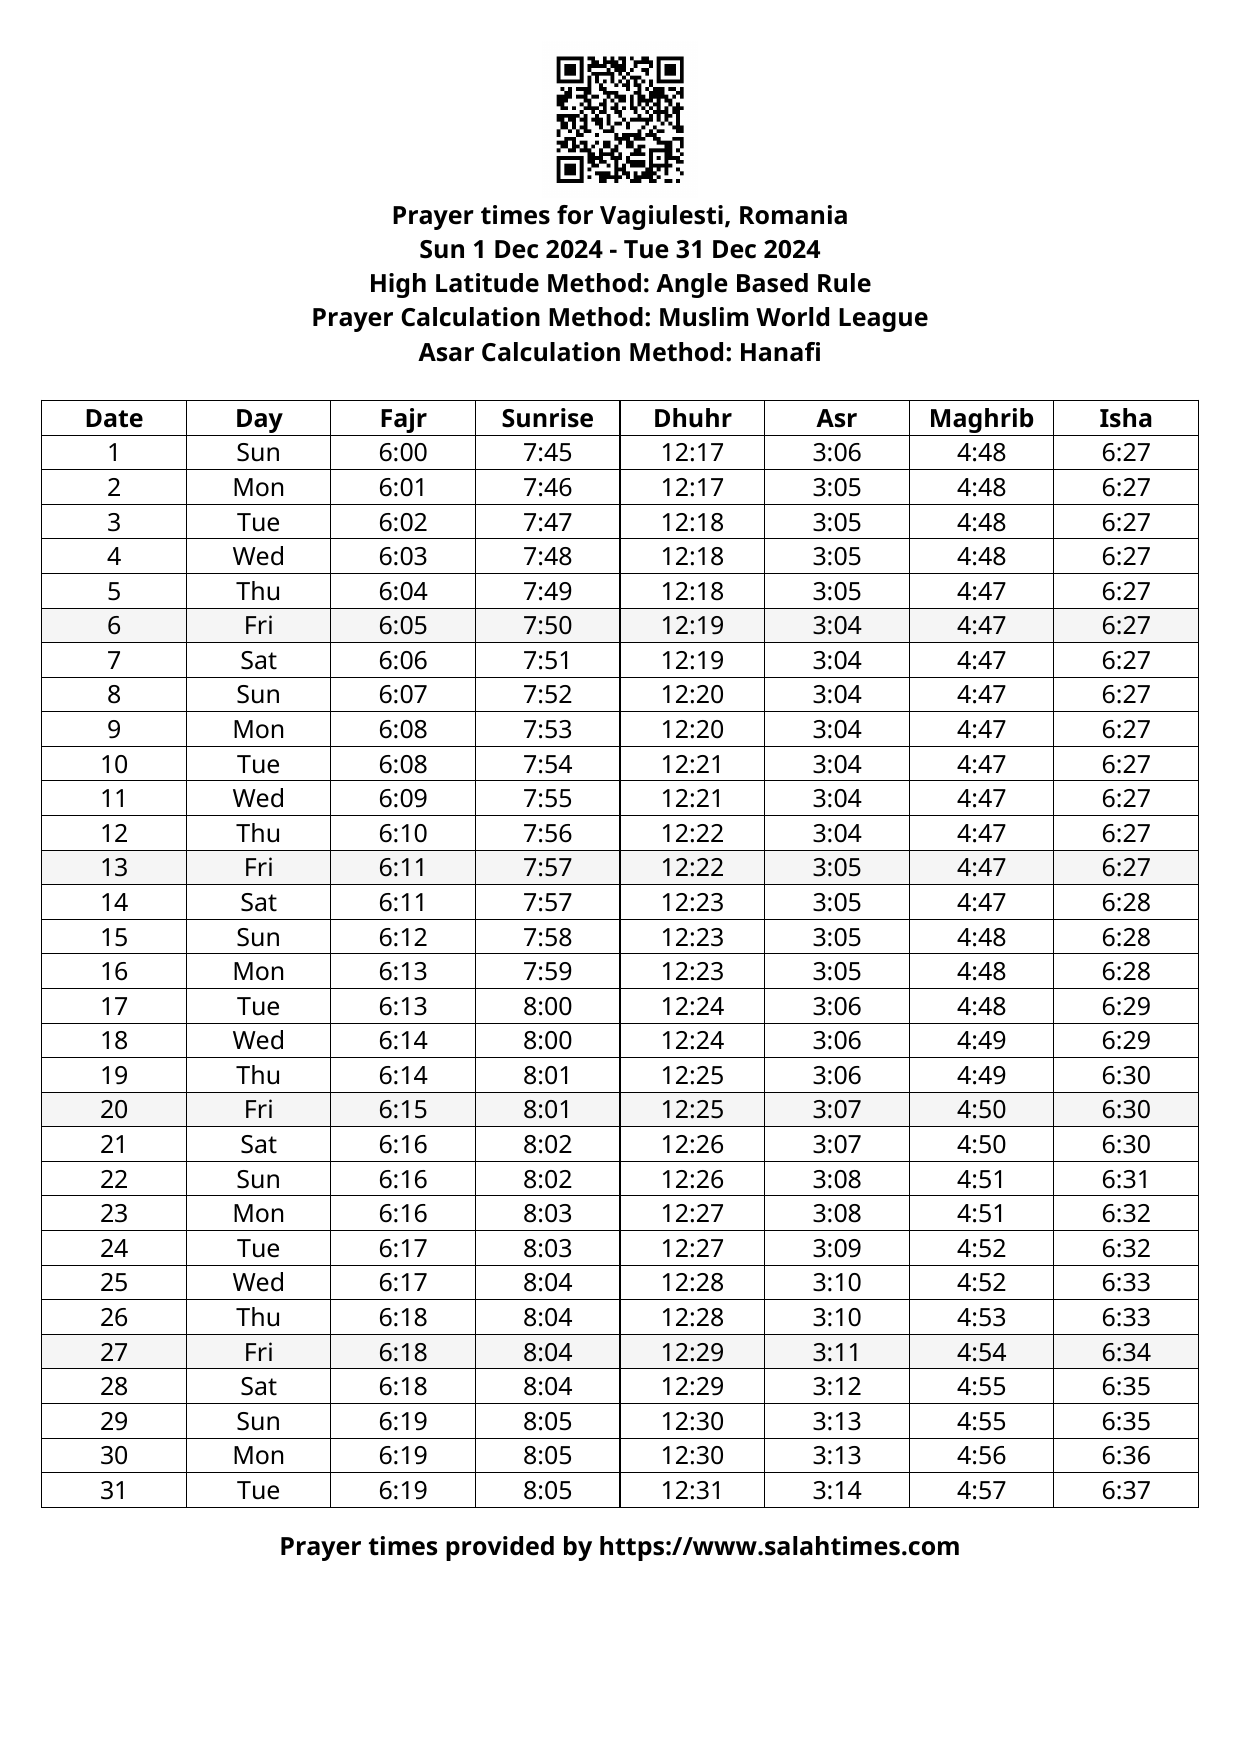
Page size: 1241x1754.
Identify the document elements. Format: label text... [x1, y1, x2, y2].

table_cell 18 [42, 1024, 186, 1057]
table_cell 12:17 [621, 436, 764, 469]
table_cell 6:33 [1054, 1266, 1198, 1299]
table_cell 7:50 [476, 609, 619, 642]
table_cell 3:13 [765, 1404, 909, 1437]
table_cell 6:27 [1054, 574, 1198, 607]
table_cell 8:01 [476, 1093, 619, 1126]
table_cell 3:04 [765, 643, 909, 677]
table_cell 3:05 [765, 954, 909, 988]
table_cell 6:14 [331, 1058, 475, 1092]
table_cell 12:20 [621, 678, 764, 711]
table_cell 6:32 [1054, 1196, 1198, 1230]
table_cell 6:16 [331, 1196, 475, 1230]
table_cell 6:11 [331, 851, 475, 884]
table_cell Tue [187, 1231, 330, 1264]
table_cell 20 [42, 1093, 186, 1126]
table_cell 12:26 [621, 1127, 764, 1161]
table_cell 8:04 [476, 1266, 619, 1299]
table_cell 6:16 [331, 1162, 475, 1195]
table_cell 25 [42, 1266, 186, 1299]
table_cell 8:02 [476, 1162, 619, 1195]
table_cell 4:49 [910, 1024, 1053, 1057]
table_cell 2 [42, 470, 186, 504]
table_header Sunrise [476, 401, 619, 434]
table_cell 3:04 [765, 678, 909, 711]
table_cell 12:30 [621, 1404, 764, 1437]
table_cell Tue [187, 1473, 330, 1507]
table_cell 3:06 [765, 1058, 909, 1092]
table_cell 6:27 [1054, 436, 1198, 469]
table_cell 3:12 [765, 1369, 909, 1403]
table_cell 3:10 [765, 1300, 909, 1334]
table_cell 6:14 [331, 1024, 475, 1057]
table_cell 7:54 [476, 747, 619, 780]
table_header Date [42, 401, 186, 434]
table_cell 3:14 [765, 1473, 909, 1507]
table_cell 6:11 [331, 885, 475, 919]
table_cell 14 [42, 885, 186, 919]
table_cell 7:58 [476, 920, 619, 953]
table_cell Thu [187, 574, 330, 607]
table_cell 6:28 [1054, 954, 1198, 988]
table_cell 12:24 [621, 989, 764, 1022]
table_cell 4:48 [910, 436, 1053, 469]
table_cell 6:27 [1054, 851, 1198, 884]
table_cell 3:05 [765, 539, 909, 573]
table_cell 3:08 [765, 1162, 909, 1195]
table_cell 6:09 [331, 781, 475, 815]
table_cell 6:30 [1054, 1058, 1198, 1092]
table_cell 12:28 [621, 1266, 764, 1299]
table_cell 6:27 [1054, 816, 1198, 849]
table_cell 6:12 [331, 920, 475, 953]
table_cell 4:51 [910, 1162, 1053, 1195]
table_cell 12:25 [621, 1058, 764, 1092]
table_cell 3:07 [765, 1093, 909, 1126]
table_cell 8:00 [476, 1024, 619, 1057]
table_cell Tue [187, 747, 330, 780]
table_cell 3:08 [765, 1196, 909, 1230]
table_cell Fri [187, 851, 330, 884]
table_cell Mon [187, 470, 330, 504]
table_cell 4:56 [910, 1439, 1053, 1472]
table_cell 7:57 [476, 885, 619, 919]
table_cell 12:17 [621, 470, 764, 504]
table_cell 7:51 [476, 643, 619, 677]
table_cell 31 [42, 1473, 186, 1507]
table_cell 6:13 [331, 954, 475, 988]
table_cell 6:33 [1054, 1300, 1198, 1334]
table_cell 12:31 [621, 1473, 764, 1507]
text Sun 1 Dec 2024 - Tue 31 Dec 2024 [42, 232, 1198, 266]
text Prayer times provided by https://www.salahtimes.com [42, 1528, 1198, 1563]
table_cell 4:50 [910, 1093, 1053, 1126]
table_cell 6:34 [1054, 1335, 1198, 1368]
table_cell 12:19 [621, 609, 764, 642]
table_cell 8:03 [476, 1196, 619, 1230]
table_cell 4:48 [910, 470, 1053, 504]
table_cell 3:10 [765, 1266, 909, 1299]
table_cell 12:22 [621, 851, 764, 884]
table_cell 4:55 [910, 1369, 1053, 1403]
table_cell 22 [42, 1162, 186, 1195]
table_cell 26 [42, 1300, 186, 1334]
table_cell 4:47 [910, 816, 1053, 849]
table_cell 7:47 [476, 505, 619, 538]
table_cell 10 [42, 747, 186, 780]
table_cell 8:05 [476, 1473, 619, 1507]
table_cell 4:47 [910, 643, 1053, 677]
table_cell 3:05 [765, 574, 909, 607]
table_cell 3:09 [765, 1231, 909, 1264]
table_cell 21 [42, 1127, 186, 1161]
table_cell 3:05 [765, 920, 909, 953]
table_cell 6:18 [331, 1335, 475, 1368]
table_cell 4:53 [910, 1300, 1053, 1334]
table_cell 12:29 [621, 1335, 764, 1368]
table_cell 7:46 [476, 470, 619, 504]
table_cell Thu [187, 816, 330, 849]
table_cell Mon [187, 1196, 330, 1230]
table_cell Tue [187, 505, 330, 538]
table_cell 6:27 [1054, 643, 1198, 677]
table_cell 7:55 [476, 781, 619, 815]
table_cell Sat [187, 1369, 330, 1403]
table_cell 6:28 [1054, 885, 1198, 919]
table_cell 3:04 [765, 712, 909, 746]
table_cell Mon [187, 712, 330, 746]
table_cell 6:08 [331, 712, 475, 746]
table_cell 12:20 [621, 712, 764, 746]
table_cell 12:21 [621, 781, 764, 815]
table_cell 4:48 [910, 989, 1053, 1022]
table_cell 3:13 [765, 1439, 909, 1472]
table_header Maghrib [910, 401, 1053, 434]
table_cell 6:06 [331, 643, 475, 677]
table_cell 28 [42, 1369, 186, 1403]
table_cell 7:45 [476, 436, 619, 469]
table_cell 4:48 [910, 505, 1053, 538]
picture [542, 41, 699, 198]
table_cell 7:56 [476, 816, 619, 849]
table_cell 6:35 [1054, 1369, 1198, 1403]
table_cell 6:16 [331, 1127, 475, 1161]
table_cell Sun [187, 436, 330, 469]
table_cell 8 [42, 678, 186, 711]
table_cell 17 [42, 989, 186, 1022]
table_cell 4:52 [910, 1266, 1053, 1299]
table_cell 12:23 [621, 920, 764, 953]
table_cell 7:48 [476, 539, 619, 573]
table_cell 3:04 [765, 781, 909, 815]
table_cell 3:06 [765, 989, 909, 1022]
table_cell 12:21 [621, 747, 764, 780]
table_cell 4 [42, 539, 186, 573]
table_cell 4:49 [910, 1058, 1053, 1092]
table_cell 6:29 [1054, 1024, 1198, 1057]
table_cell 6 [42, 609, 186, 642]
table_cell 3:11 [765, 1335, 909, 1368]
table_cell Wed [187, 1024, 330, 1057]
table_cell 6:37 [1054, 1473, 1198, 1507]
table_cell 12:23 [621, 954, 764, 988]
table_cell Wed [187, 781, 330, 815]
table_cell 6:19 [331, 1439, 475, 1472]
table_cell 4:47 [910, 851, 1053, 884]
table_cell 6:18 [331, 1369, 475, 1403]
table_cell 12:18 [621, 539, 764, 573]
table_cell 15 [42, 920, 186, 953]
table_cell 3:05 [765, 851, 909, 884]
table_cell 6:00 [331, 436, 475, 469]
table_cell Wed [187, 1266, 330, 1299]
table_cell 13 [42, 851, 186, 884]
table_cell Sat [187, 1127, 330, 1161]
table_cell 3:04 [765, 609, 909, 642]
table_cell 6:05 [331, 609, 475, 642]
table_cell 8:03 [476, 1231, 619, 1264]
table_cell 12:25 [621, 1093, 764, 1126]
table_cell 6:17 [331, 1266, 475, 1299]
table_cell 6:27 [1054, 712, 1198, 746]
table_cell 6:35 [1054, 1404, 1198, 1437]
table_cell Fri [187, 1335, 330, 1368]
table_cell 4:48 [910, 954, 1053, 988]
table_cell 6:04 [331, 574, 475, 607]
table_cell Sat [187, 643, 330, 677]
table_cell 8:04 [476, 1369, 619, 1403]
table_cell 4:47 [910, 678, 1053, 711]
table_cell 27 [42, 1335, 186, 1368]
table_cell 9 [42, 712, 186, 746]
table_cell 12:28 [621, 1300, 764, 1334]
table_cell 12:29 [621, 1369, 764, 1403]
table_cell 12:19 [621, 643, 764, 677]
table_cell 4:51 [910, 1196, 1053, 1230]
table_cell 6:03 [331, 539, 475, 573]
table_cell 8:02 [476, 1127, 619, 1161]
table_cell 8:04 [476, 1335, 619, 1368]
table_cell 7:52 [476, 678, 619, 711]
table_cell 6:32 [1054, 1231, 1198, 1264]
table_cell 4:47 [910, 885, 1053, 919]
table_cell 6:30 [1054, 1093, 1198, 1126]
table_cell Sun [187, 1404, 330, 1437]
table_cell 3:07 [765, 1127, 909, 1161]
table_cell 7:57 [476, 851, 619, 884]
table_cell 16 [42, 954, 186, 988]
table_cell 4:47 [910, 747, 1053, 780]
table_cell 12:23 [621, 885, 764, 919]
table_cell 6:29 [1054, 989, 1198, 1022]
table_cell 12:18 [621, 574, 764, 607]
table_cell 6:27 [1054, 470, 1198, 504]
table_cell 4:47 [910, 712, 1053, 746]
table_cell Mon [187, 1439, 330, 1472]
table_cell 19 [42, 1058, 186, 1092]
table_cell Fri [187, 1093, 330, 1126]
table_cell 11 [42, 781, 186, 815]
table_cell 3 [42, 505, 186, 538]
table_cell 8:01 [476, 1058, 619, 1092]
table_cell 3:05 [765, 885, 909, 919]
table_cell 12:22 [621, 816, 764, 849]
table_cell 6:27 [1054, 678, 1198, 711]
table_cell Thu [187, 1058, 330, 1092]
table_cell 4:47 [910, 609, 1053, 642]
table_cell 6:18 [331, 1300, 475, 1334]
table_cell 8:05 [476, 1439, 619, 1472]
table_cell 3:05 [765, 470, 909, 504]
table_cell 6:13 [331, 989, 475, 1022]
table_cell Sun [187, 920, 330, 953]
table_cell 7 [42, 643, 186, 677]
table_cell 6:19 [331, 1404, 475, 1437]
table_cell 29 [42, 1404, 186, 1437]
table_cell Wed [187, 539, 330, 573]
table_cell 8:04 [476, 1300, 619, 1334]
table_cell 12:18 [621, 505, 764, 538]
table_cell Sun [187, 1162, 330, 1195]
table_header Isha [1054, 401, 1198, 434]
table_cell 6:17 [331, 1231, 475, 1264]
table_cell 12:26 [621, 1162, 764, 1195]
table_cell 6:27 [1054, 781, 1198, 815]
table_cell 6:28 [1054, 920, 1198, 953]
table_cell 3:04 [765, 816, 909, 849]
table_cell 6:31 [1054, 1162, 1198, 1195]
table_cell 6:10 [331, 816, 475, 849]
text Prayer Calculation Method: Muslim World League [42, 300, 1198, 334]
table_cell 6:02 [331, 505, 475, 538]
table_cell Sat [187, 885, 330, 919]
table_cell 8:05 [476, 1404, 619, 1437]
table_header Asr [765, 401, 909, 434]
table_cell 6:27 [1054, 505, 1198, 538]
table_cell Mon [187, 954, 330, 988]
table_cell 5 [42, 574, 186, 607]
table_header Fajr [331, 401, 475, 434]
table_cell 3:05 [765, 505, 909, 538]
table_cell 4:48 [910, 539, 1053, 573]
table_cell 6:27 [1054, 747, 1198, 780]
table_cell 4:52 [910, 1231, 1053, 1264]
table_cell 4:57 [910, 1473, 1053, 1507]
table_cell 12:24 [621, 1024, 764, 1057]
table_cell 30 [42, 1439, 186, 1472]
table_cell 12:27 [621, 1231, 764, 1264]
table_cell 1 [42, 436, 186, 469]
table_cell 4:47 [910, 781, 1053, 815]
table_cell 7:49 [476, 574, 619, 607]
table_cell 6:27 [1054, 609, 1198, 642]
table_cell 12 [42, 816, 186, 849]
text High Latitude Method: Angle Based Rule [42, 266, 1198, 300]
table_cell 6:36 [1054, 1439, 1198, 1472]
table_cell Fri [187, 609, 330, 642]
table_cell 8:00 [476, 989, 619, 1022]
table_cell 3:06 [765, 436, 909, 469]
table_header Dhuhr [621, 401, 764, 434]
table_cell 6:07 [331, 678, 475, 711]
table_cell Thu [187, 1300, 330, 1334]
table_cell 4:47 [910, 574, 1053, 607]
table_cell 6:30 [1054, 1127, 1198, 1161]
table_cell 4:55 [910, 1404, 1053, 1437]
table_cell 6:01 [331, 470, 475, 504]
table_cell Tue [187, 989, 330, 1022]
table_cell 3:04 [765, 747, 909, 780]
text Asar Calculation Method: Hanafi [42, 334, 1198, 368]
table_cell 6:27 [1054, 539, 1198, 573]
table_header Day [187, 401, 330, 434]
table_cell 4:50 [910, 1127, 1053, 1161]
table_cell 7:59 [476, 954, 619, 988]
table_cell 24 [42, 1231, 186, 1264]
table_cell Sun [187, 678, 330, 711]
table_cell 3:06 [765, 1024, 909, 1057]
table_cell 6:15 [331, 1093, 475, 1126]
table_cell 23 [42, 1196, 186, 1230]
table_cell 6:08 [331, 747, 475, 780]
table_cell 4:54 [910, 1335, 1053, 1368]
table_cell 6:19 [331, 1473, 475, 1507]
table_cell 12:30 [621, 1439, 764, 1472]
table_cell 4:48 [910, 920, 1053, 953]
table_cell 12:27 [621, 1196, 764, 1230]
text Prayer times for Vagiulesti, Romania [42, 198, 1198, 232]
table_cell 7:53 [476, 712, 619, 746]
